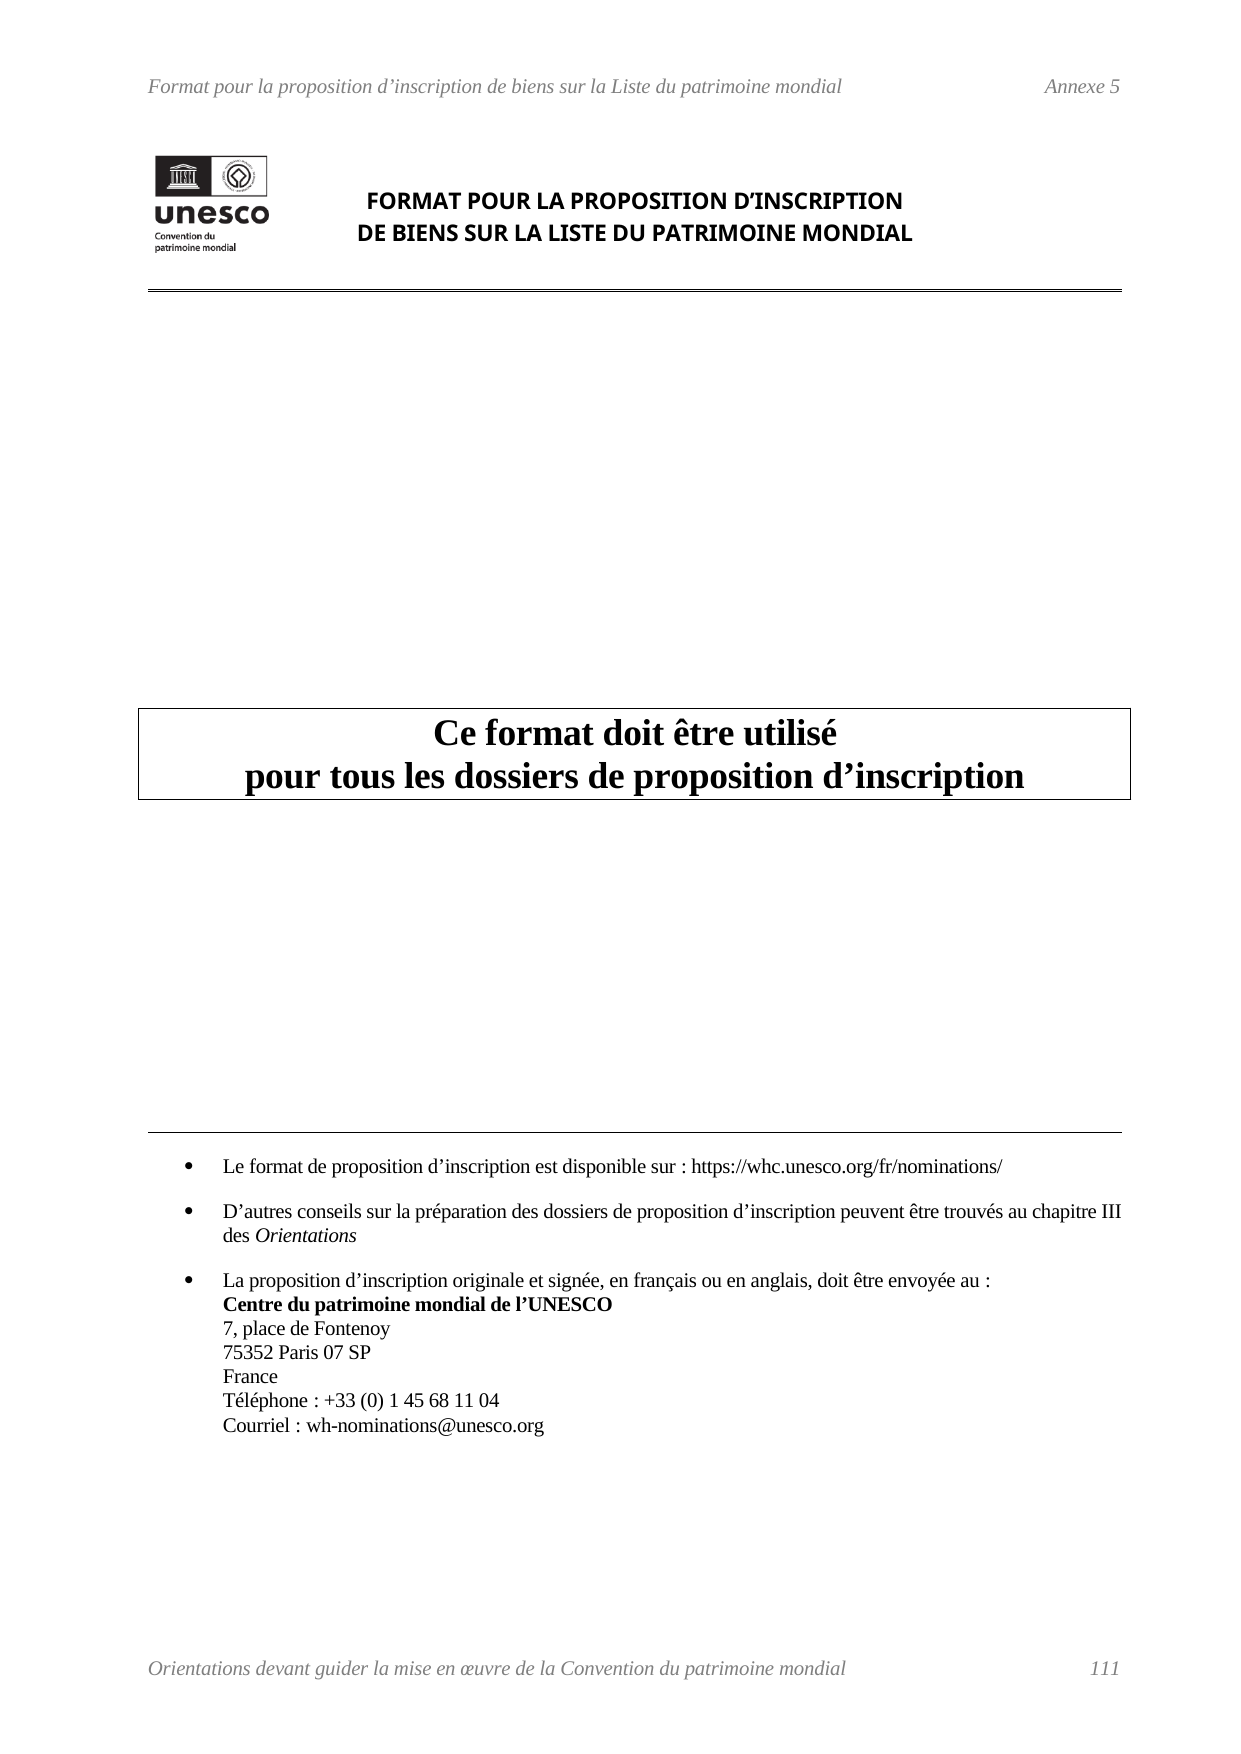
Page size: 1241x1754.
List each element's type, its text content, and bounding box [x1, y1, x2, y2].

subtitle Format pour la proposition d’inscription de biens sur la Liste du patrimoine mondial [148, 185, 1122, 289]
text Ce format doit être utilisé pour tous les dossiers de proposition d’inscription [139, 709, 1130, 799]
list D’autres conseils sur la préparation des dossiers de proposition d’inscription peuvent être trouvés au chapitre III des Orientations [185, 1199, 1122, 1247]
picture [147, 147, 274, 253]
list Le format de proposition d’inscription est disponible sur : https://whc.unesco.org/fr/nominations/ [185, 1154, 1122, 1178]
list La proposition d’inscription originale et signée, en français ou en anglais, doit être envoyée au : Centre du patrimoine mondial de l’UNESCO 7, place de Fontenoy 75352 Paris 07 SP France Téléphone : +33 (0) 1 45 68 11 04 Courriel : wh-nominations@unesco.org [185, 1268, 1122, 1437]
